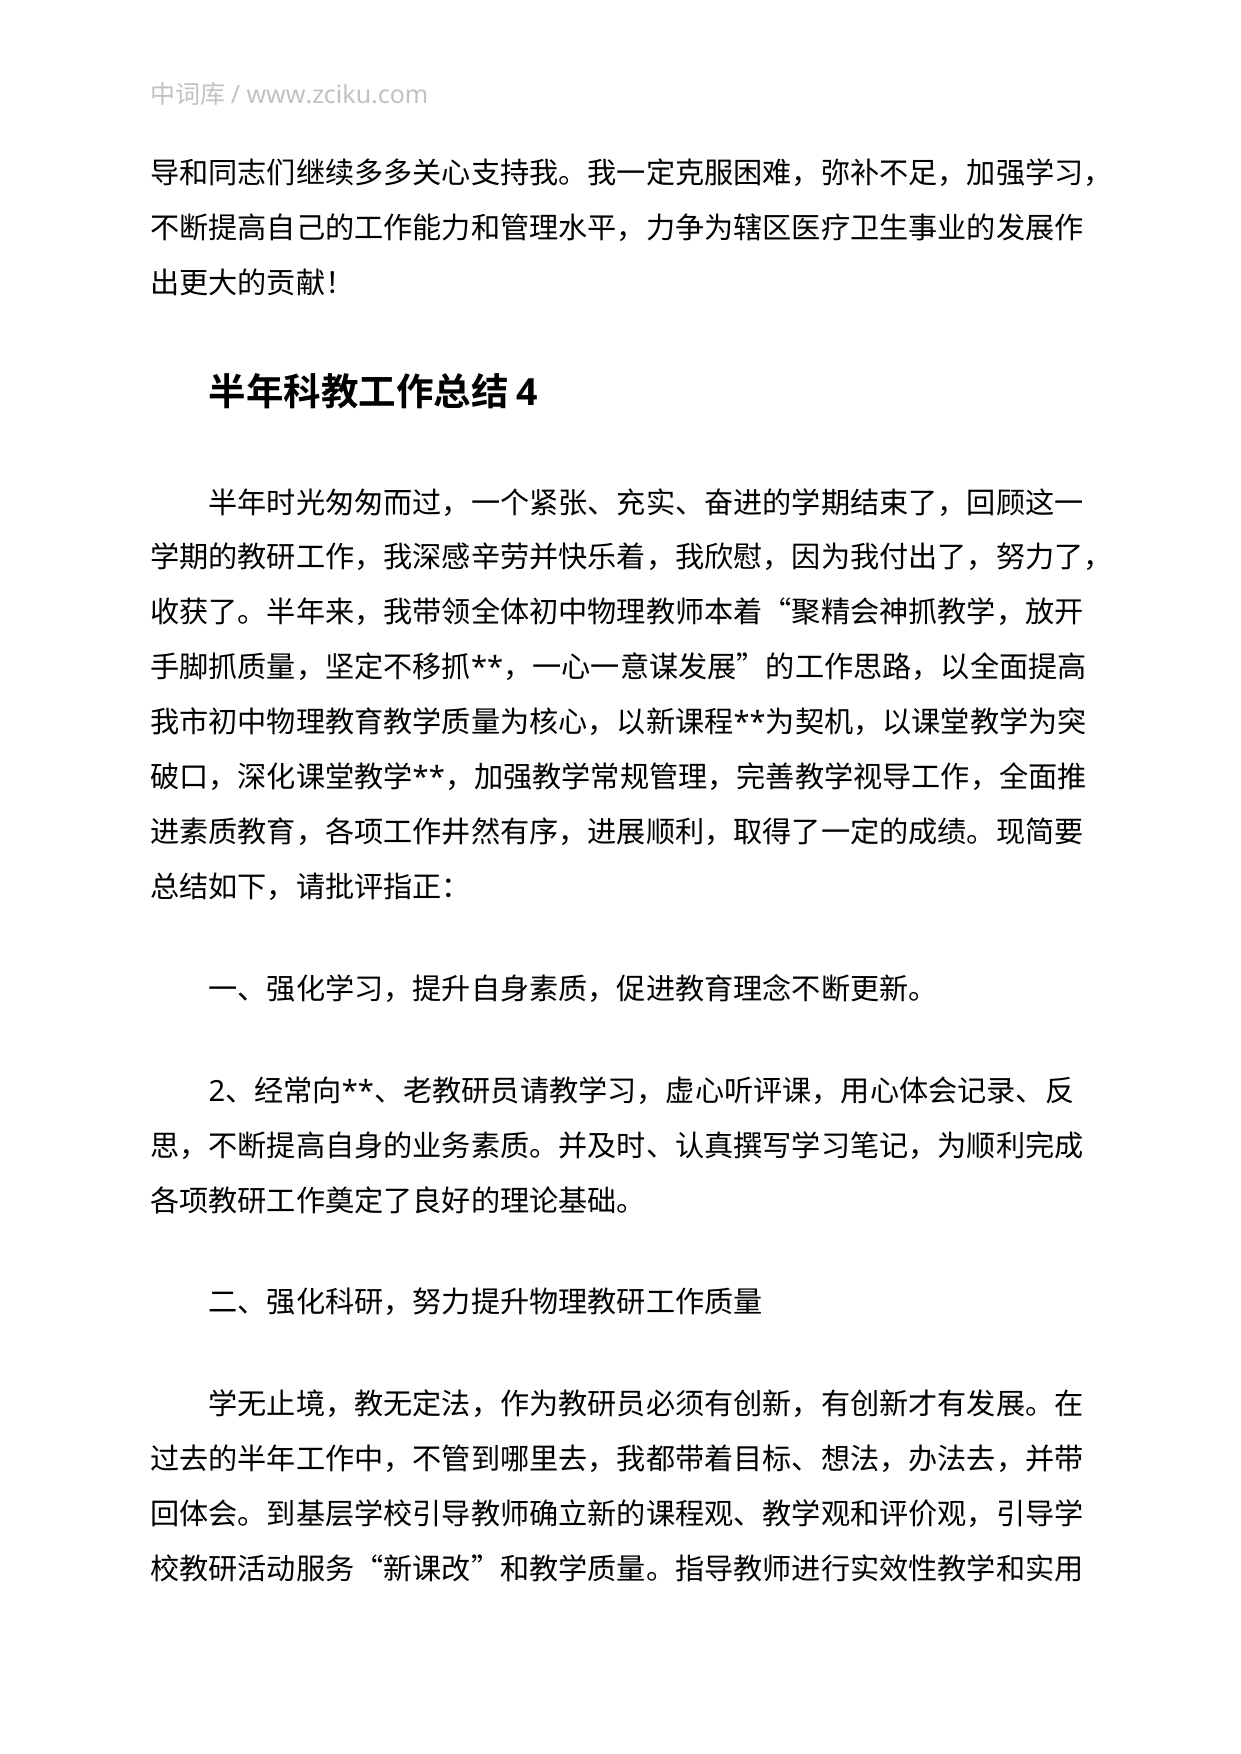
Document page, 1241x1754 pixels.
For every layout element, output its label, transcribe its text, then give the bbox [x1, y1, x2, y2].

text 2、经常向**、老教研员请教学习，虚心听评课，用心体会记录、反思，不断提高自身的业务素质。并及时、认真撰写学习笔记，为顺利完成各项教研工作奠定了良好的理论基础。 [150, 1067, 1090, 1219]
text 二、强化科研，努力提升物理教研工作质量 [150, 1279, 1090, 1321]
text 半年时光匆匆而过，一个紧张、充实、奋进的学期结束了，回顾这一学期的教研工作，我深感辛劳并快乐着，我欣慰，因为我付出了，努力了，收获了。半年来，我带领全体初中物理教师本着“聚精会神抓教学，放开手脚抓质量，坚定不移抓**，一心一意谋发展”的工作思路，以全面提高我市初中物理教育教学质量为核心，以新课程**为契机，以课堂教学为突破口，深化课堂教学**，加强教学常规管理，完善教学视导工作，全面推进素质教育，各项工作井然有序，进展顺利，取得了一定的成绩。现简要总结如下，请批评指正： [150, 479, 1090, 906]
text 半年科教工作总结4 [150, 362, 1090, 416]
text 一、强化学习，提升自身素质，促进教育理念不断更新。 [150, 966, 1090, 1008]
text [150, 1381, 1090, 1588]
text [150, 150, 1090, 302]
